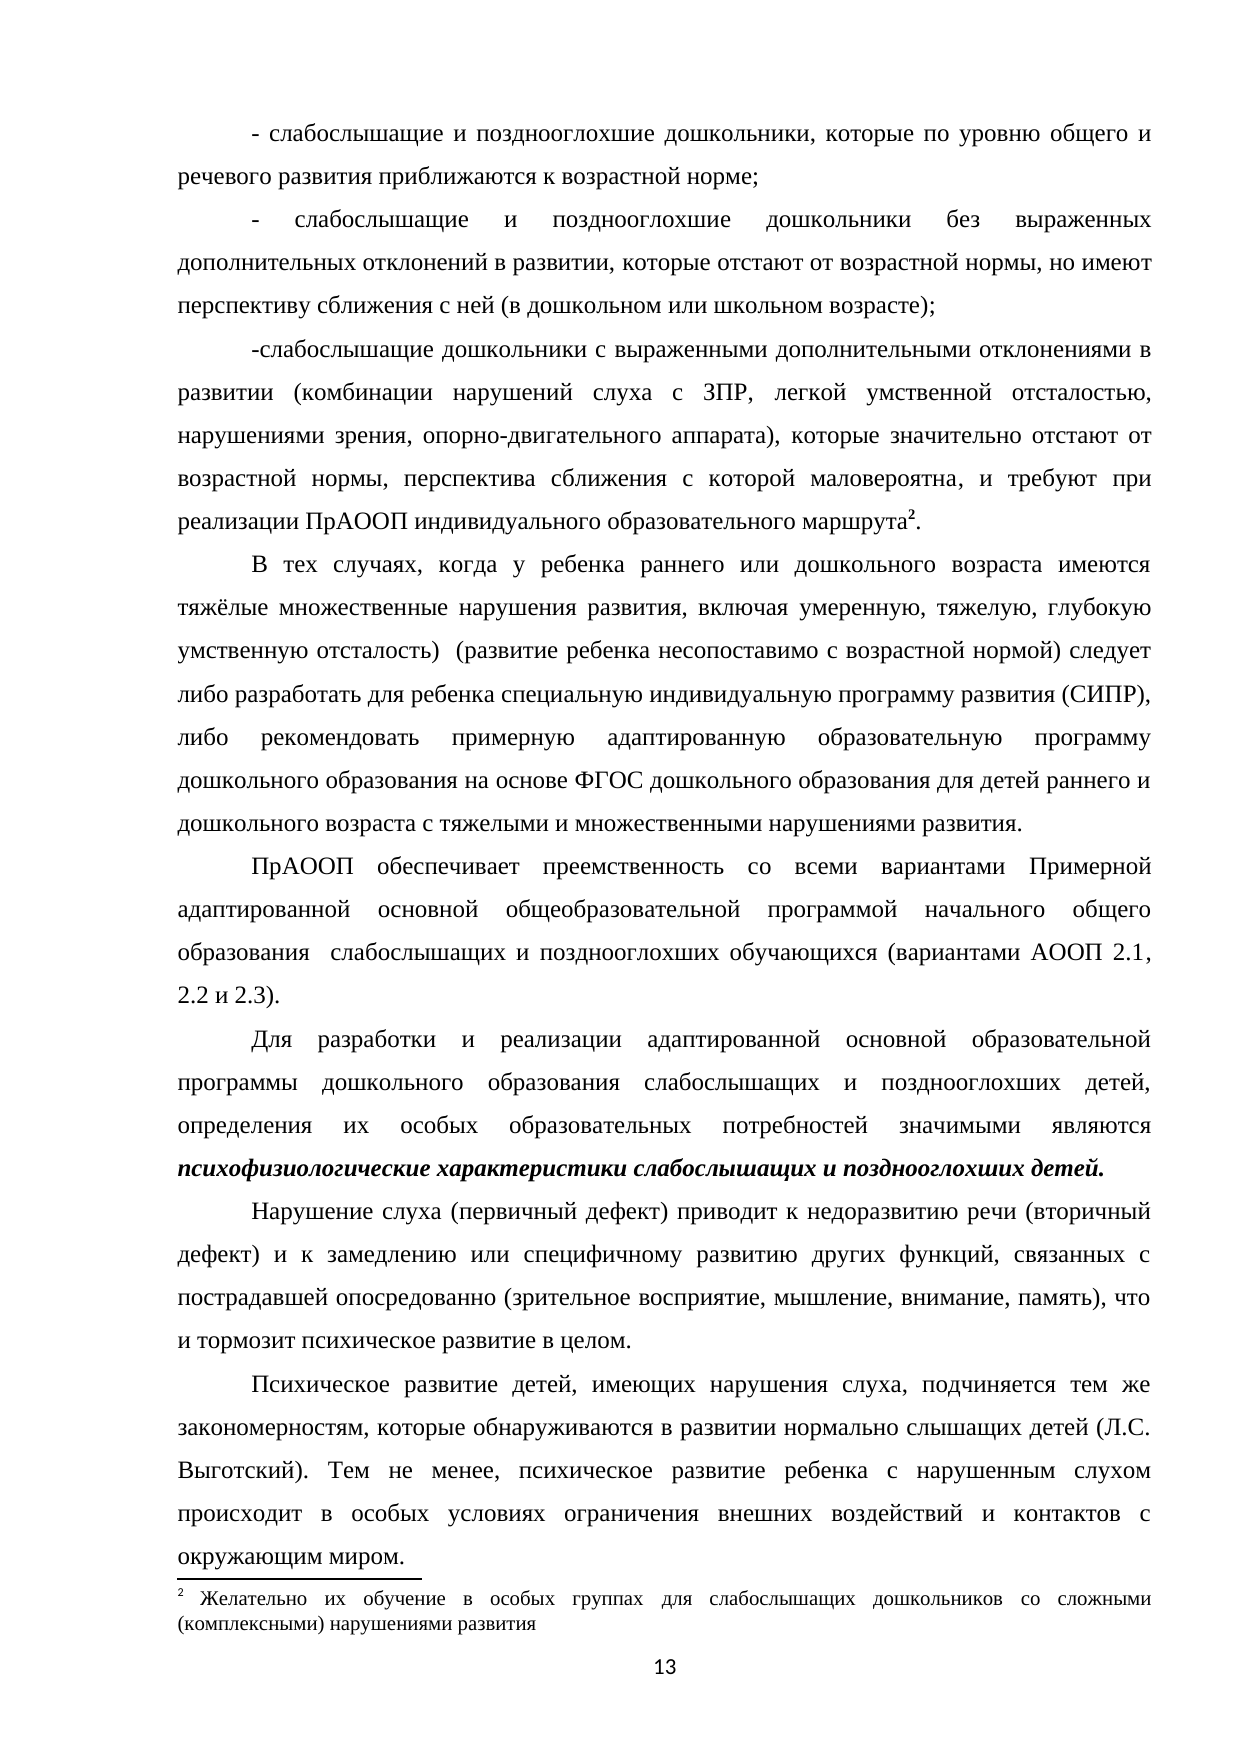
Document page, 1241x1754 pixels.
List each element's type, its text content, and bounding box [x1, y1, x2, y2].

text Психическое развитие детей, имеющих нарушения слуха, подчиняется тем же закономерностям, которые обнаруживаются в развитии нормально слышащих детей (Л.С. Выготский). Тем не менее, психическое развитие ребенка с нарушенным слухом происходит в особых условиях ограничения внешних воздействий и контактов с окружающим миром. [177, 1369, 1152, 1570]
text - слабослышащие и позднооглохшие дошкольники, которые по уровню общего и речевого развития приближаются к возрастной норме; [177, 118, 1152, 190]
text В тех случаях, когда у ребенка раннего или дошкольного возраста имеются тяжёлые множественные нарушения развития, включая умеренную, тяжелую, глубокую умственную отсталость) (развитие ребенка несопоставимо с возрастной нормой) следует либо разработать для ребенка специальную индивидуальную программу развития (СИПР), либо рекомендовать примерную адаптированную образовательную программу дошкольного образования на основе ФГОС дошкольного образования для детей раннего и дошкольного возраста с тяжелыми и множественными нарушениями развития. [177, 549, 1152, 837]
text - слабослышащие и позднооглохшие дошкольники без выраженных дополнительных отклонений в развитии, которые отстают от возрастной нормы, но имеют перспективу сближения с ней (в дошкольном или школьном возрасте); [177, 204, 1152, 319]
text Нарушение слуха (первичный дефект) приводит к недоразвитию речи (вторичный дефект) и к замедлению или специфичному развитию других функций, связанных с пострадавшей опосредованно (зрительное восприятие, мышление, внимание, память), что и тормозит психическое развитие в целом. [177, 1196, 1152, 1354]
text ПрАООП обеспечивает преемственность со всеми вариантами Примерной адаптированной основной общеобразовательной программой начального общего образования слабослышащих и позднооглохших обучающихся (вариантами АООП 2.1, 2.2 и 2.3). [177, 851, 1152, 1009]
text Для разработки и реализации адаптированной основной образовательной программы дошкольного образования слабослышащих и позднооглохших детей, определения их особых образовательных потребностей значимыми являются психофизиологические характеристики слабослышащих и позднооглохших детей. [177, 1024, 1152, 1182]
text -слабослышащие дошкольники с выраженными дополнительными отклонениями в развитии (комбинации нарушений слуха с ЗПР, легкой умственной отсталостью, нарушениями зрения, опорно-двигательного аппарата), которые значительно отстают от возрастной нормы, перспектива сближения с которой маловероятна, и требуют при реализации ПрАООП индивидуального образовательного маршрута. [177, 334, 1152, 535]
